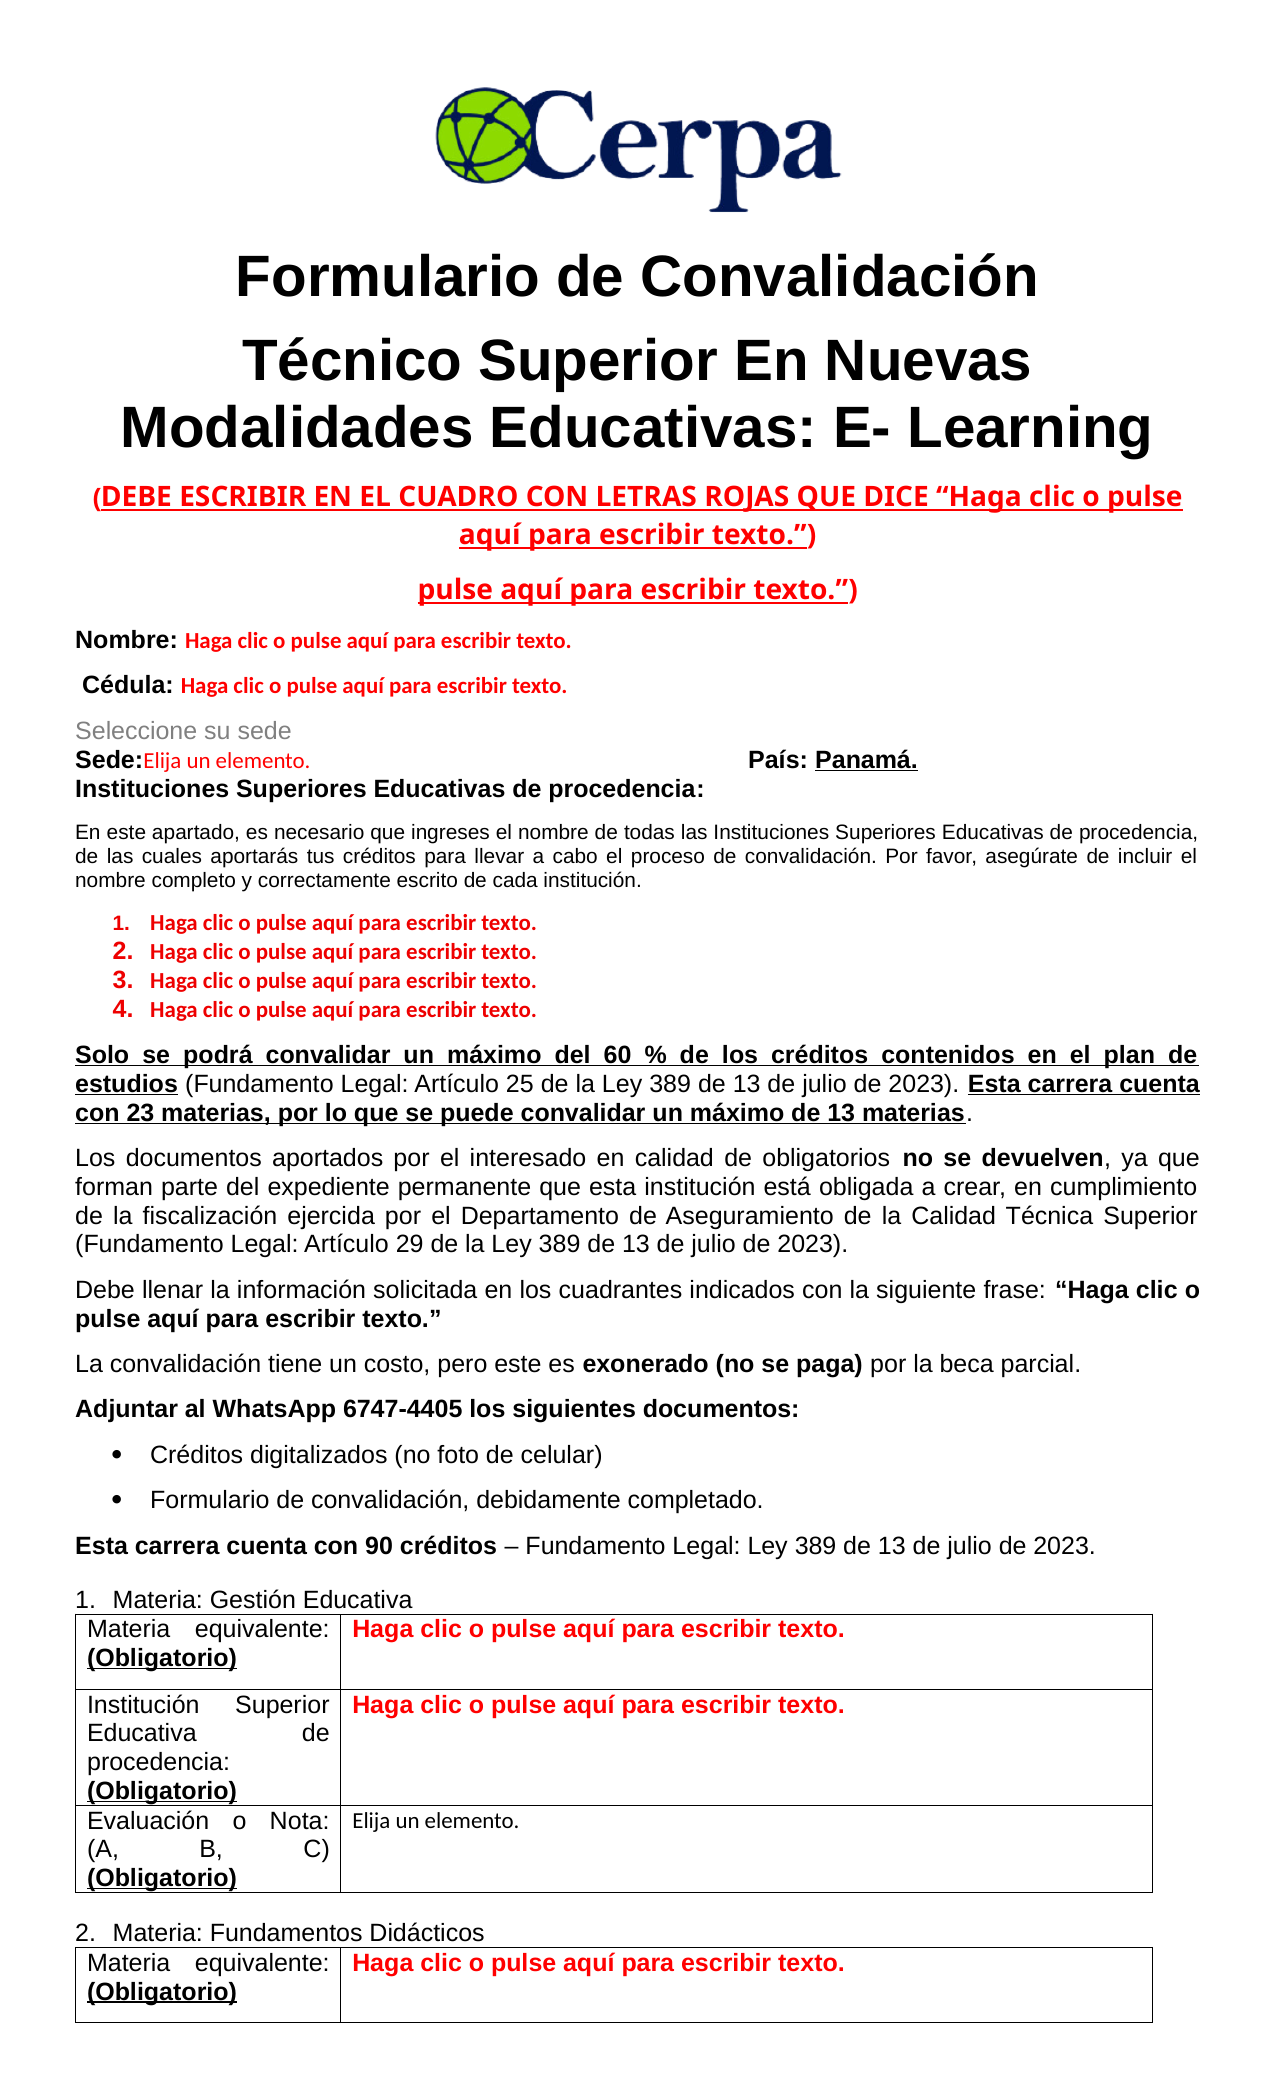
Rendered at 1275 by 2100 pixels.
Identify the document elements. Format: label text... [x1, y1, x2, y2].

text Sede: País: Panamá. [75, 745, 1200, 774]
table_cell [76, 1690, 340, 1805]
list Formulario de convalidación, debidamente completado. [112, 1485, 1200, 1514]
text Esta carrera cuenta con 90 créditos – Fundamento Legal: Ley 389 de 13 de julio de 2023. [75, 1531, 1200, 1560]
table_header Materia equivalente: (Obligatorio) [76, 1948, 340, 2022]
text Instituciones Superiores Educativas de procedencia: [75, 774, 1200, 803]
text Solo se podrá convalidar un máximo del 60 % de los créditos contenidos en el plan de estudios (Fundamento Legal: Artículo 25 de la Ley 389 de 13 de julio de 2023). Esta carrera cuenta con 23 materias, por lo que se puede convalidar un máximo de 13 materias. [75, 1040, 1200, 1127]
text En este apartado, es necesario que ingreses el nombre de todas las Instituciones Superiores Educativas de procedencia, de las cuales aportarás tus créditos para llevar a cabo el proceso de convalidación. Por favor, asegúrate de incluir el nombre completo y correctamente escrito de cada institución. [75, 819, 1200, 891]
text La convalidación tiene un costo, pero este es exonerado (no se paga) por la beca parcial. [75, 1349, 1200, 1378]
text Nombre: [75, 624, 1200, 654]
table_header [341, 1948, 1152, 2022]
text Técnico Superior En Nuevas Modalidades Educativas: E- Learning [75, 325, 1200, 459]
text Debe llenar la información solicitada en los cuadrantes indicados con la siguiente frase: “Haga clic o pulse aquí para escribir texto.” [75, 1275, 1200, 1332]
text Adjuntar al WhatsApp 6747-4405 los siguientes documentos: [75, 1394, 1200, 1423]
picture [431, 74, 848, 225]
text Cédula: [75, 670, 1200, 699]
list Créditos digitalizados (no foto de celular) [112, 1440, 1200, 1469]
table_cell [341, 1690, 1152, 1805]
subtitle Materia: Fundamentos Didácticos [75, 1918, 1200, 1947]
text pulse aquí para escribir texto.”) [75, 569, 1200, 608]
subtitle Materia: Gestión Educativa [75, 1585, 1200, 1613]
text Seleccione su sede [75, 716, 1200, 745]
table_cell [76, 1806, 340, 1892]
table_header [341, 1615, 1152, 1689]
table_header Materia equivalente: (Obligatorio) [76, 1615, 340, 1689]
text (DEBE ESCRIBIR EN EL CUADRO CON LETRAS ROJAS QUE DICE “Haga clic o pulse aquí para escribir texto.”) [75, 476, 1200, 553]
text Los documentos aportados por el interesado en calidad de obligatorios no se devuelven, ya que forman parte del expediente permanente que esta institución está obligada a crear, en cumplimiento de la fiscalización ejercida por el Departamento de Aseguramiento de la Calidad Técnica Superior (Fundamento Legal: Artículo 29 de la Ley 389 de 13 de julio de 2023). [75, 1143, 1200, 1258]
text Formulario de Convalidación [75, 242, 1200, 309]
